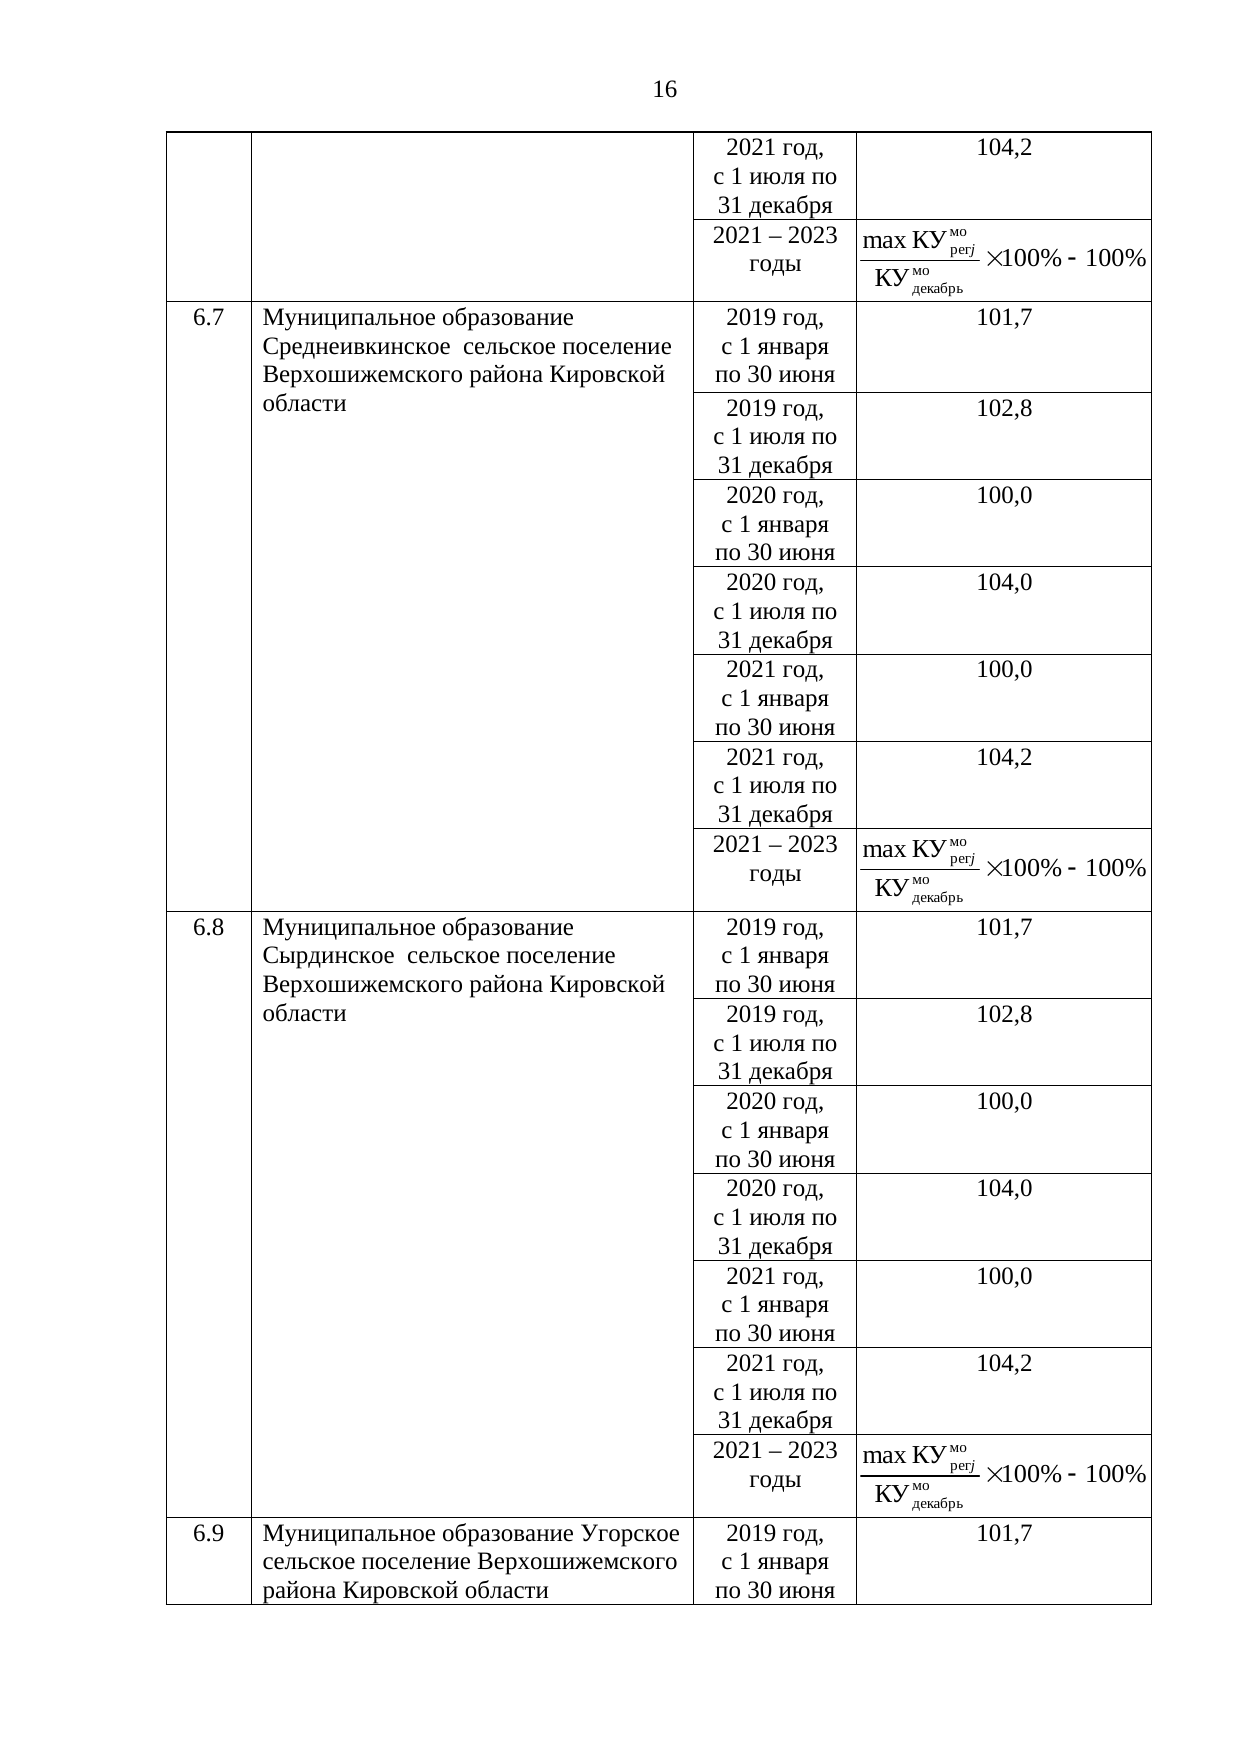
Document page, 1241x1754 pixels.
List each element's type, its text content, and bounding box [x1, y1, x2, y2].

table_cell 104,0 [857, 1174, 1151, 1260]
table_cell 6.9 [167, 1518, 251, 1604]
table_cell 6.7 [167, 302, 251, 911]
table_cell [857, 1435, 1151, 1517]
table_cell 2021 год, с 1 июля по 31 декабря [694, 1348, 856, 1434]
table_cell 102,8 [857, 999, 1151, 1085]
table_cell 2020 год, с 1 января по 30 июня [694, 1086, 856, 1172]
table_cell 2020 год, с 1 июля по 31 декабря [694, 1174, 856, 1260]
table_cell 100,0 [857, 655, 1151, 741]
table_cell 102,8 [857, 393, 1151, 479]
table_cell 2021 год, с 1 июля по 31 декабря [694, 133, 856, 219]
table_cell 104,2 [857, 742, 1151, 828]
table_cell 104,0 [857, 567, 1151, 653]
table_cell 100,0 [857, 1086, 1151, 1172]
table_cell Муниципальное образование Среднеивкинское сельское поселение Верхошижемского района Кировской области [252, 302, 693, 911]
table_cell 2021 – 2023 годы [694, 220, 856, 301]
table_cell 2021 год, с 1 июля по 31 декабря [694, 742, 856, 828]
table_cell 2021 – 2023 годы [694, 1435, 856, 1517]
table_cell 6.8 [167, 912, 251, 1517]
table_cell 2020 год, с 1 июля по 31 декабря [694, 567, 856, 653]
table_cell 2021 – 2023 годы [694, 829, 856, 911]
table_cell Муниципальное образование Сырдинское сельское поселение Верхошижемского района Кировской области [252, 912, 693, 1517]
table_cell 104,2 [857, 133, 1151, 219]
table_cell 2019 год, с 1 июля по 31 декабря [694, 393, 856, 479]
table_cell 100,0 [857, 480, 1151, 566]
table_cell [857, 829, 1151, 911]
table_cell 2019 год, с 1 июля по 31 декабря [694, 999, 856, 1085]
table_cell 2019 год, с 1 января по 30 июня [694, 912, 856, 998]
table_cell 101,7 [857, 302, 1151, 392]
table_cell 2019 год, с 1 января по 30 июня [694, 1518, 856, 1604]
table_cell Муниципальное образование Угорское сельское поселение Верхошижемского района Кировской области [252, 1518, 693, 1604]
table_cell [857, 220, 1151, 301]
table_cell 100,0 [857, 1261, 1151, 1347]
table_cell 2019 год, с 1 января по 30 июня [694, 302, 856, 392]
table_cell 2021 год, с 1 января по 30 июня [694, 1261, 856, 1347]
table_cell 104,2 [857, 1348, 1151, 1434]
table_cell 101,7 [857, 1518, 1151, 1604]
table_cell 2020 год, с 1 января по 30 июня [694, 480, 856, 566]
table_cell 2021 год, с 1 января по 30 июня [694, 655, 856, 741]
table_cell 101,7 [857, 912, 1151, 998]
